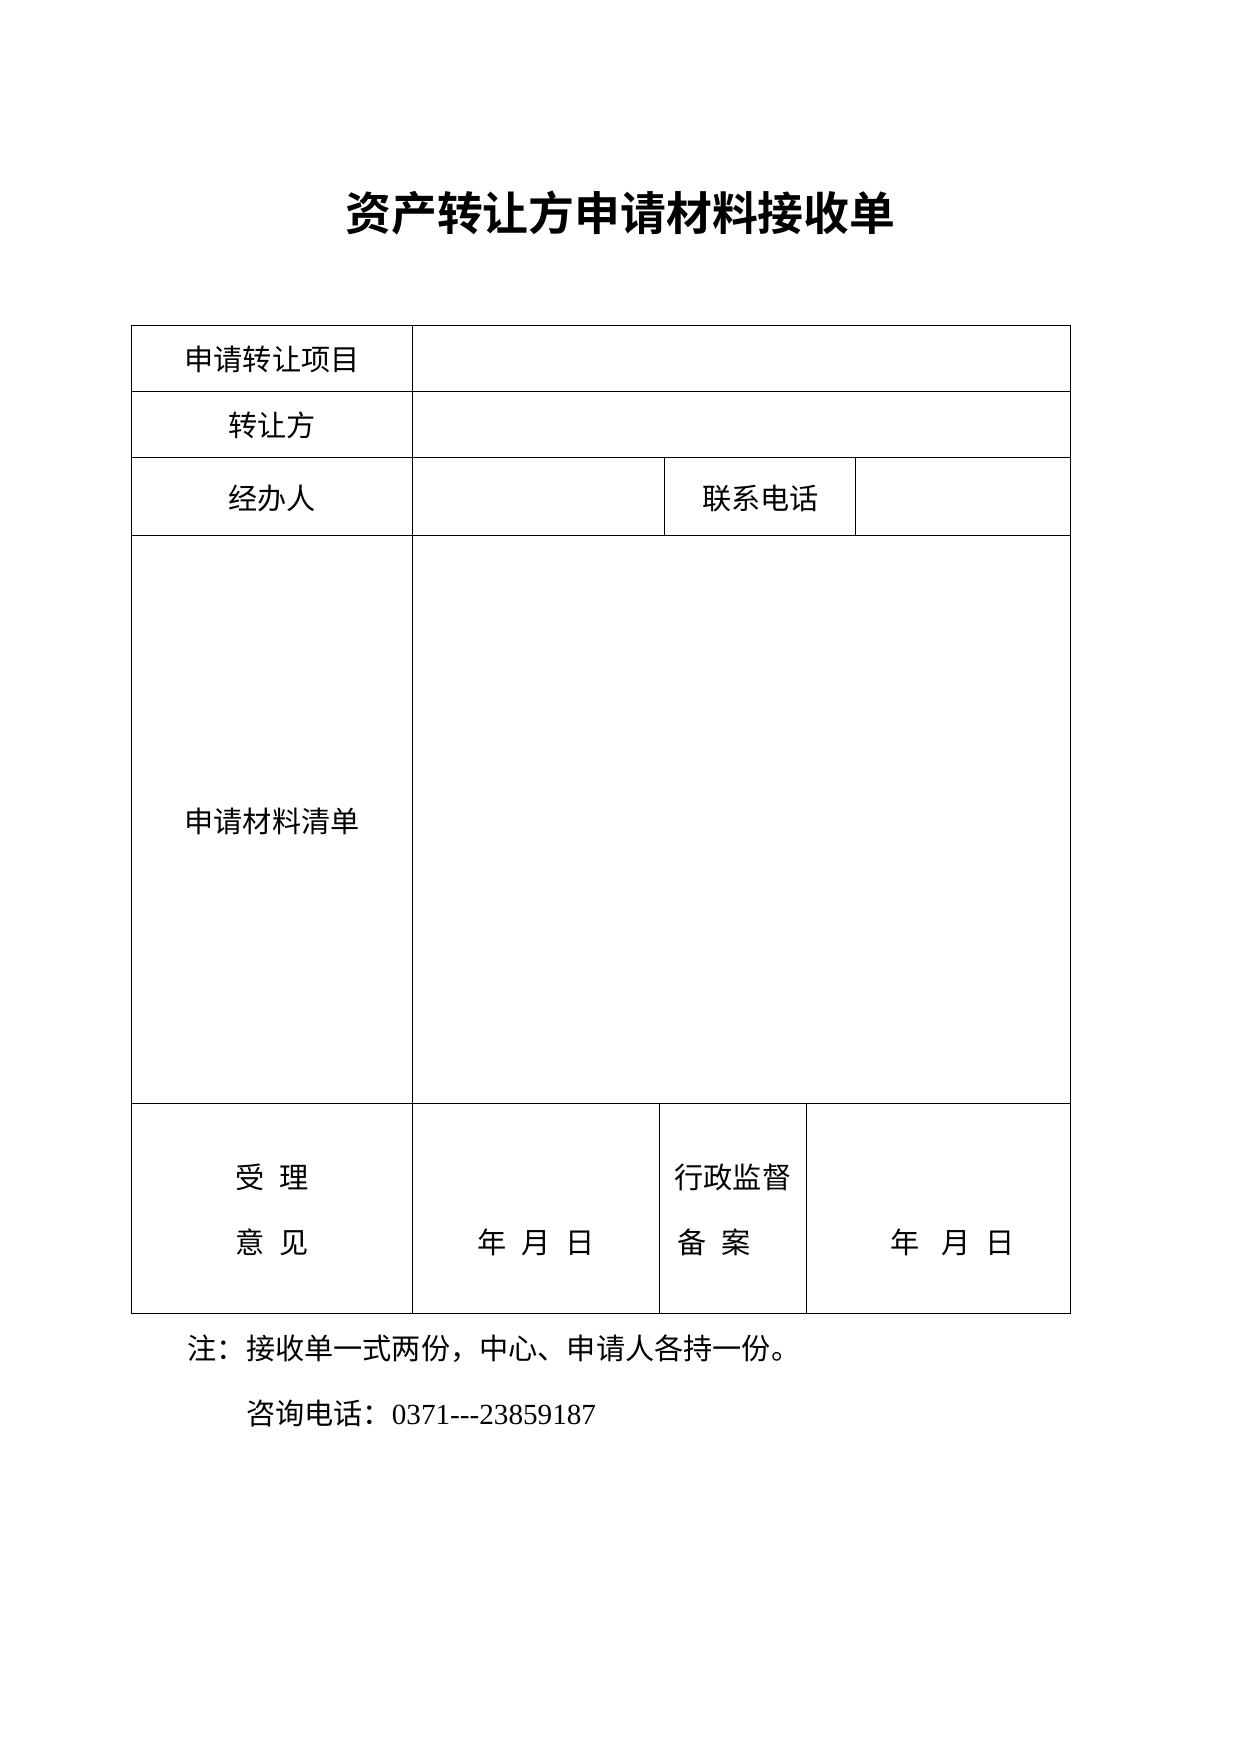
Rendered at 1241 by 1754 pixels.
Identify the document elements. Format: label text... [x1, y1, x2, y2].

table_header 申请转让项目 [132, 326, 412, 391]
table_cell 年 月 日 [807, 1104, 1070, 1313]
table_cell 年 月 日 [413, 1104, 659, 1313]
text 咨询电话：0371---23859187 [187, 1379, 1053, 1444]
table_cell [856, 458, 1070, 535]
table_cell [413, 392, 1070, 457]
table_cell 申请材料清单 [132, 536, 412, 1103]
table_cell 经办人 [132, 458, 412, 535]
table_cell 行政监督 备 案 [660, 1104, 806, 1313]
text 注：接收单一式两份，中心、申请人各持一份。 [187, 1314, 1053, 1379]
table_cell [413, 458, 664, 535]
table_cell 转让方 [132, 392, 412, 457]
table_cell 受 理 意 见 [132, 1104, 412, 1313]
table_cell 联系电话 [665, 458, 855, 535]
text 资产转让方申请材料接收单 [187, 162, 1053, 259]
table_cell [413, 536, 1070, 1103]
table_header [413, 326, 1070, 391]
